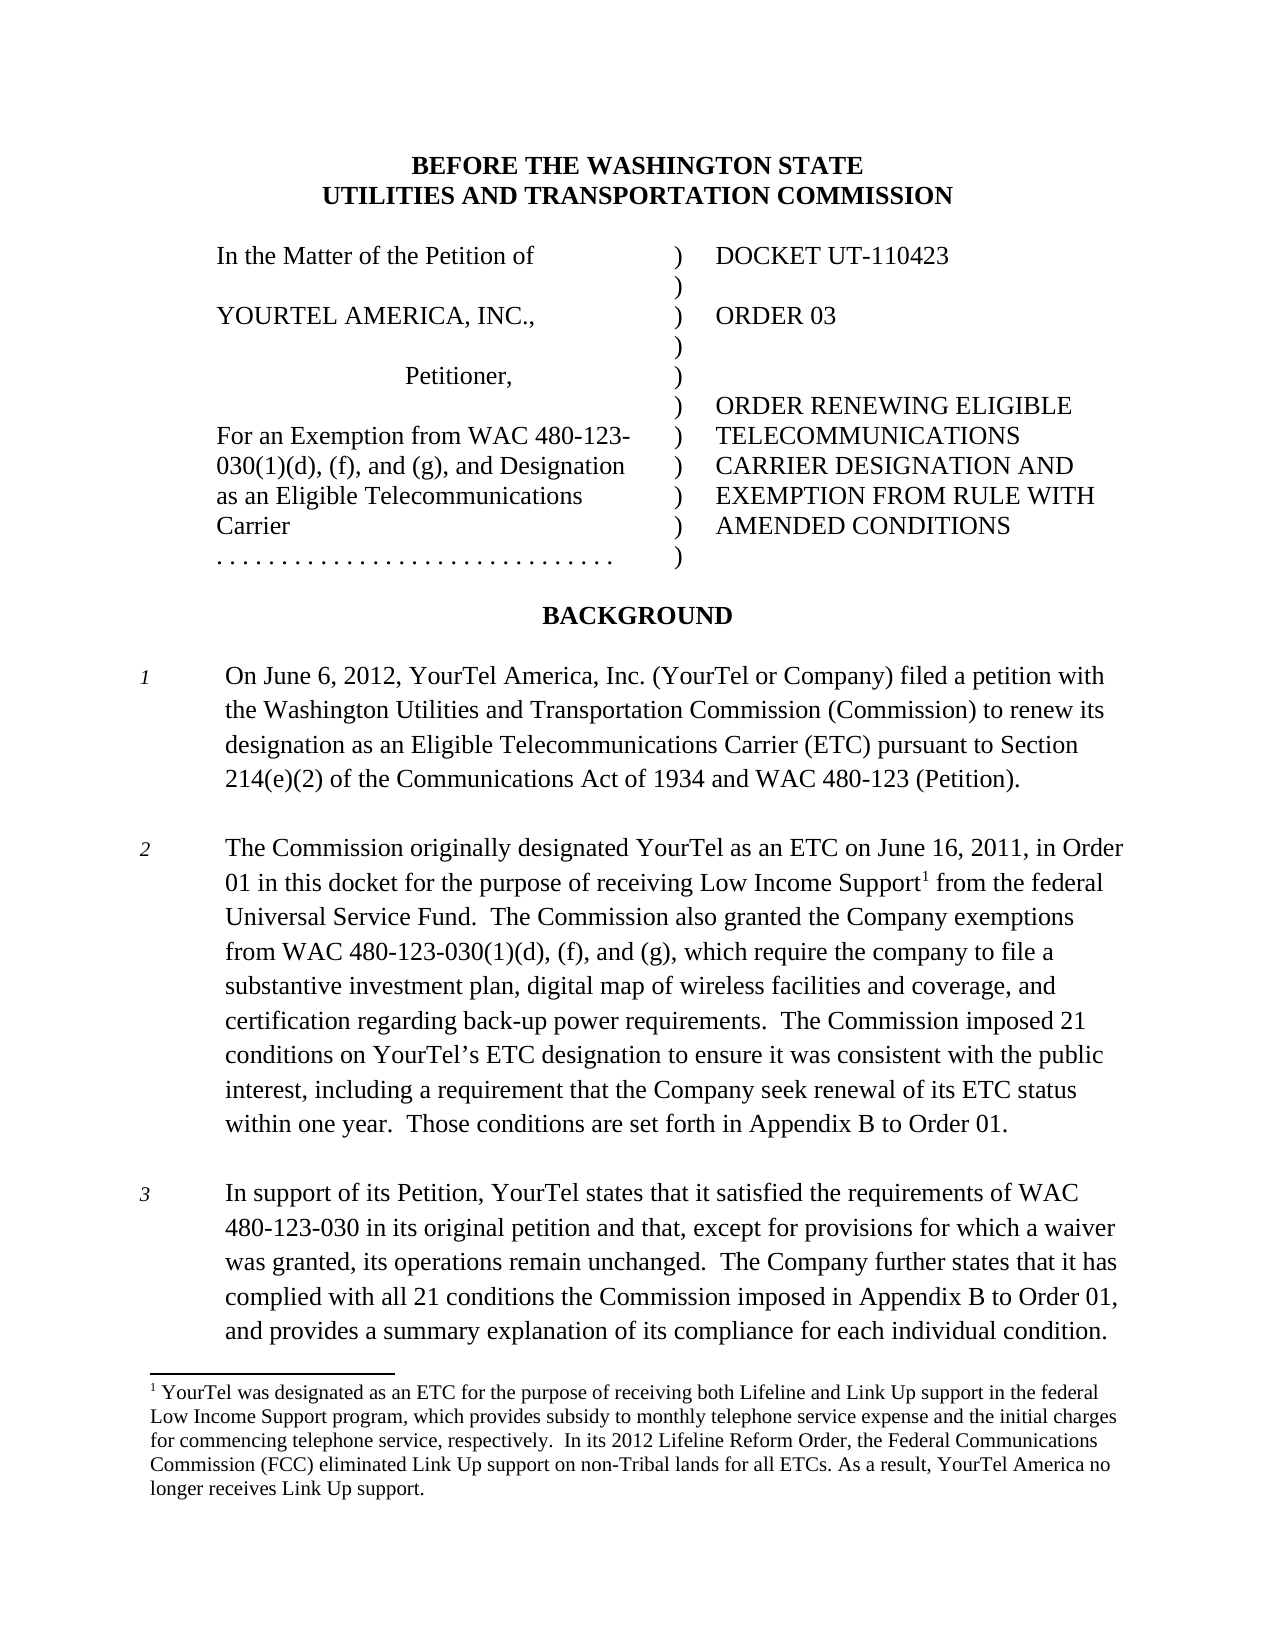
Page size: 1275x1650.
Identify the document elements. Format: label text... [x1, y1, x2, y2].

table_header DOCKET UT-110423UT-023033 ORDER 03 ORDER RENEWING ELIGIBLE TELECOMMUNICATIONS CARRIER DESIGNATION AND EXEMPTION FROM RULE WITH AMENDED CONDITIONS [704, 240, 1125, 600]
text UTILITIES AND TRANSPORTATION COMMISSION [150, 180, 1125, 210]
list On June 6, 2012, YourTel America, Inc. (YourTel or Company) filed a petition with the Washington Utilities and Transportation Commission (Commission) to renew its designation as an Eligible Telecommunications Carrier (ETC) pursuant to Section 214(e)(2) of the Communications Act of 1934 and WAC 480-123 (Petition). [150, 660, 1125, 793]
text BEFORE THE WASHINGTON STATE [150, 150, 1125, 180]
list The Commission originally designated YourTel as an ETC on June 16, 2011, in Order 01 in this docket for the purpose of receiving Low Income Support from the federal Universal Service Fund. The Commission also granted the Company exemptions from WAC 480-123-030(1)(d), (f), and (g), which require the company to file a substantive investment plan, digital map of wireless facilities and coverage, and certification regarding back-up power requirements. The Commission imposed 21 conditions on YourTel’s ETC designation to ensure it was consistent with the public interest, including a requirement that the Company seek renewal of its ETC status within one year. Those conditions are set forth in Appendix B to Order 01. [150, 832, 1125, 1138]
table_header In the Matter of the Petition of YOURTEL AMERICA, INC., Petitioner, RCC Minnesota, Inc. For an Exemption from WAC 480-123-030(1)(d), (f), and (g), and Designation as an Eligible Telecommunications Carrier . . . . . . . . . . . . . . . . . . . . . . . . . . . . . . . [205, 240, 652, 600]
subtitle BACKGROUND [150, 600, 1125, 630]
list In support of its Petition, YourTel states that it satisfied the requirements of WAC 480-123-030 in its original petition and that, except for provisions for which a waiver was granted, its operations remain unchanged. The Company further states that it has complied with all 21 conditions the Commission imposed in Appendix B to Order 01, and provides a summary explanation of its compliance for each individual condition. [150, 1177, 1125, 1345]
table_header ) ) ) ) ) ) ) ) ) ) ) [652, 240, 704, 600]
